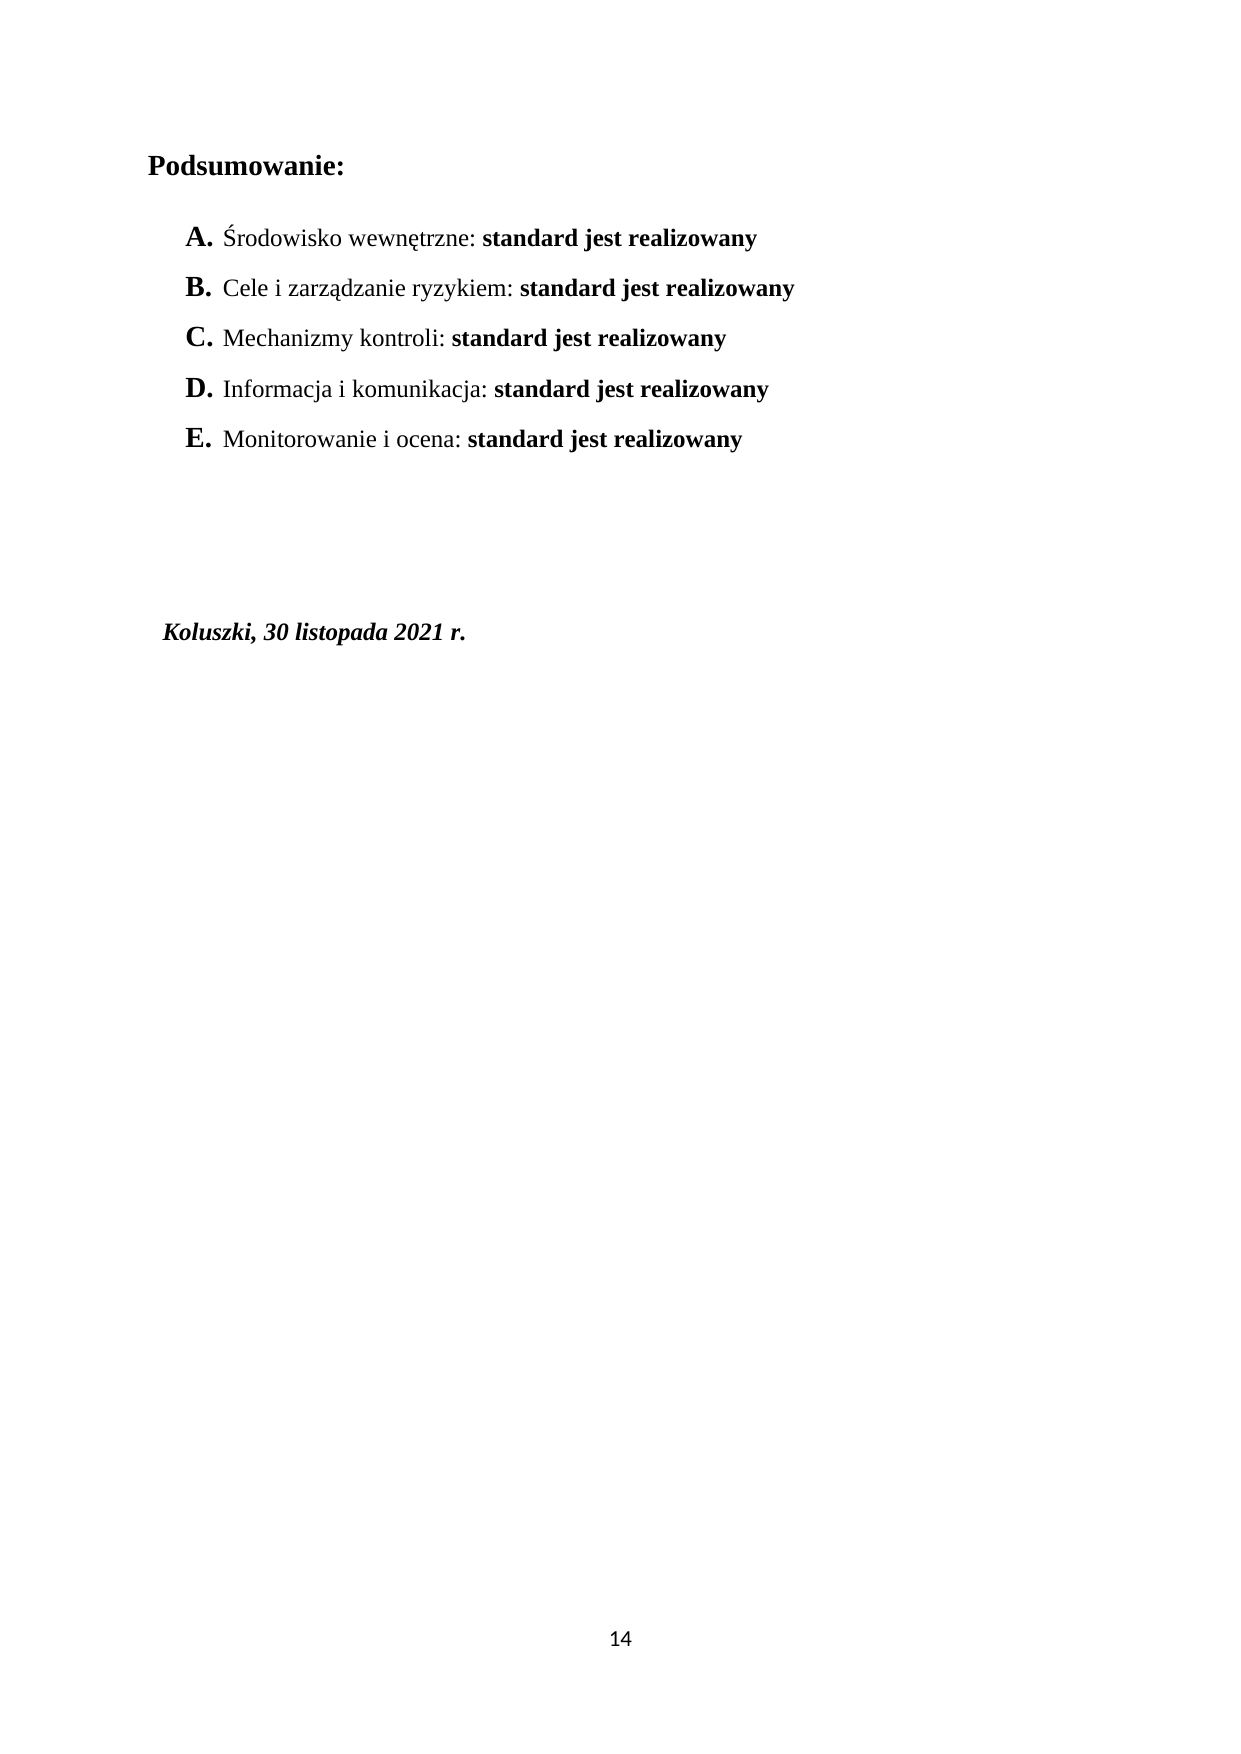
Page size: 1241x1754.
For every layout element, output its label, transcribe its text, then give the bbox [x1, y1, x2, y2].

text Podsumowanie: [148, 148, 1093, 181]
list Środowisko wewnętrzne: standard jest realizowany [185, 219, 1093, 252]
list Cele i zarządzanie ryzykiem: standard jest realizowany [185, 269, 1093, 303]
list Monitorowanie i ocena: standard jest realizowany [185, 420, 1093, 453]
list Informacja i komunikacja: standard jest realizowany [185, 370, 1093, 403]
text Koluszki, 30 listopada 2021 r. [148, 617, 1093, 646]
list Mechanizmy kontroli: standard jest realizowany [185, 319, 1093, 353]
